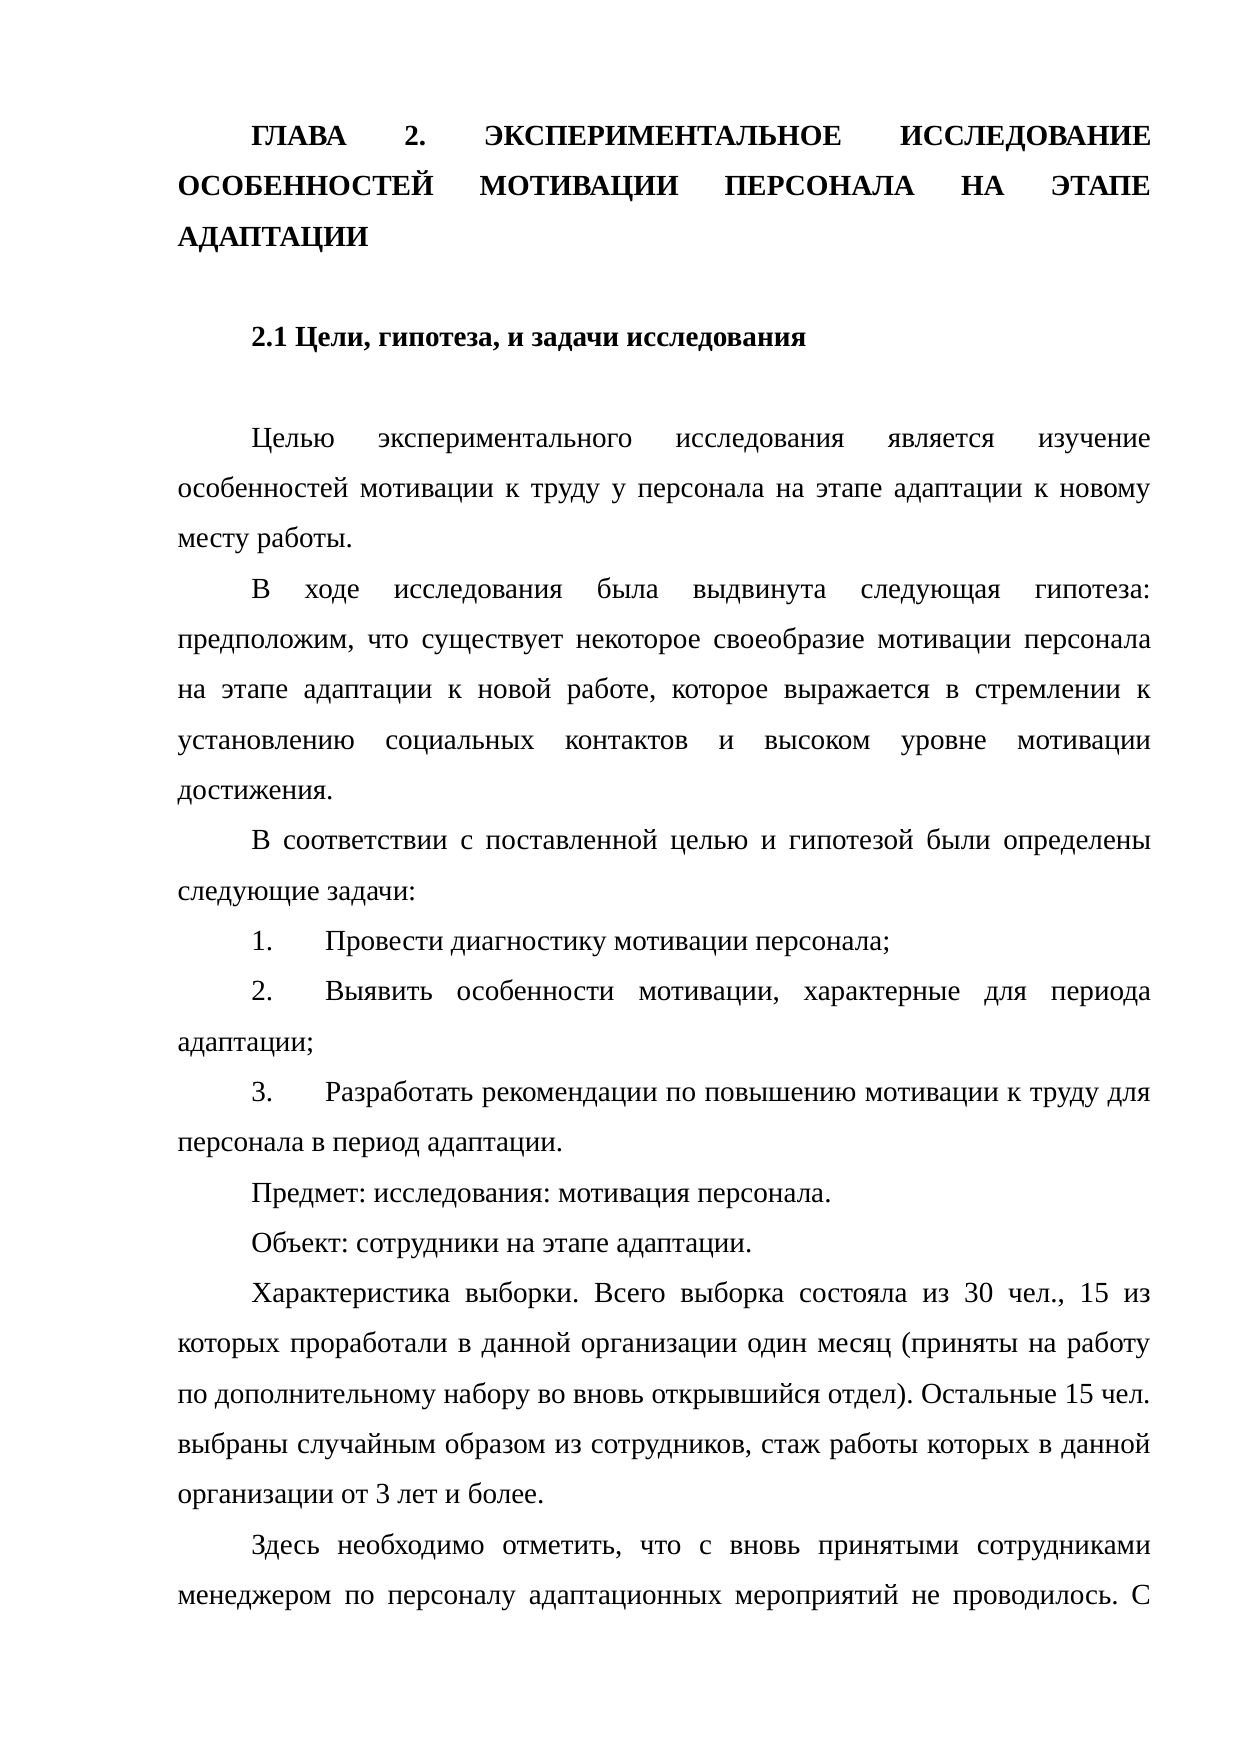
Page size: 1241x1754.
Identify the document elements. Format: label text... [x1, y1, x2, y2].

list Разработать рекомендации по повышению мотивации к труду для персонала в период адаптации. [177, 1074, 1152, 1158]
list Провести диагностику мотивации персонала; [177, 923, 1152, 957]
text В ходе исследования была выдвинута следующая гипотеза: предположим, что существует некоторое своеобразие мотивации персонала на этапе адаптации к новой работе, которое выражается в стремлении к установлению социальных контактов и высоком уровне мотивации достижения. [177, 571, 1152, 806]
text Объект: сотрудники на этапе адаптации. [177, 1225, 1152, 1258]
text Характеристика выборки. Всего выборка состояла из 30 чел., 15 из которых проработали в данной организации один месяц (приняты на работу по дополнительному набору во вновь открывшийся отдел). Остальные 15 чел. выбраны случайным образом из сотрудников, стаж работы которых в данной организации от 3 лет и более. [177, 1275, 1152, 1510]
text Предмет: исследования: мотивация персонала. [177, 1175, 1152, 1208]
list Выявить особенности мотивации, характерные для периода адаптации; [177, 973, 1152, 1057]
text Целью экспериментального исследования является изучение особенностей мотивации к труду у персонала на этапе адаптации к новому месту работы. [177, 420, 1152, 554]
subtitle 2.1 Цели, гипотеза, и задачи исследования [177, 319, 1152, 353]
subtitle Глава 2. ЭКСПЕРИМЕНТАЛЬНОЕ ИССЛЕДОВАНИЕ ОСОБЕННОСТЕЙ МОТИВАЦИИ ПЕРСОНАЛА НА ЭТАПЕ АДАПТАЦИИ [177, 118, 1152, 252]
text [177, 1527, 1152, 1611]
text В соответствии с поставленной целью и гипотезой были определены следующие задачи: [177, 822, 1152, 906]
